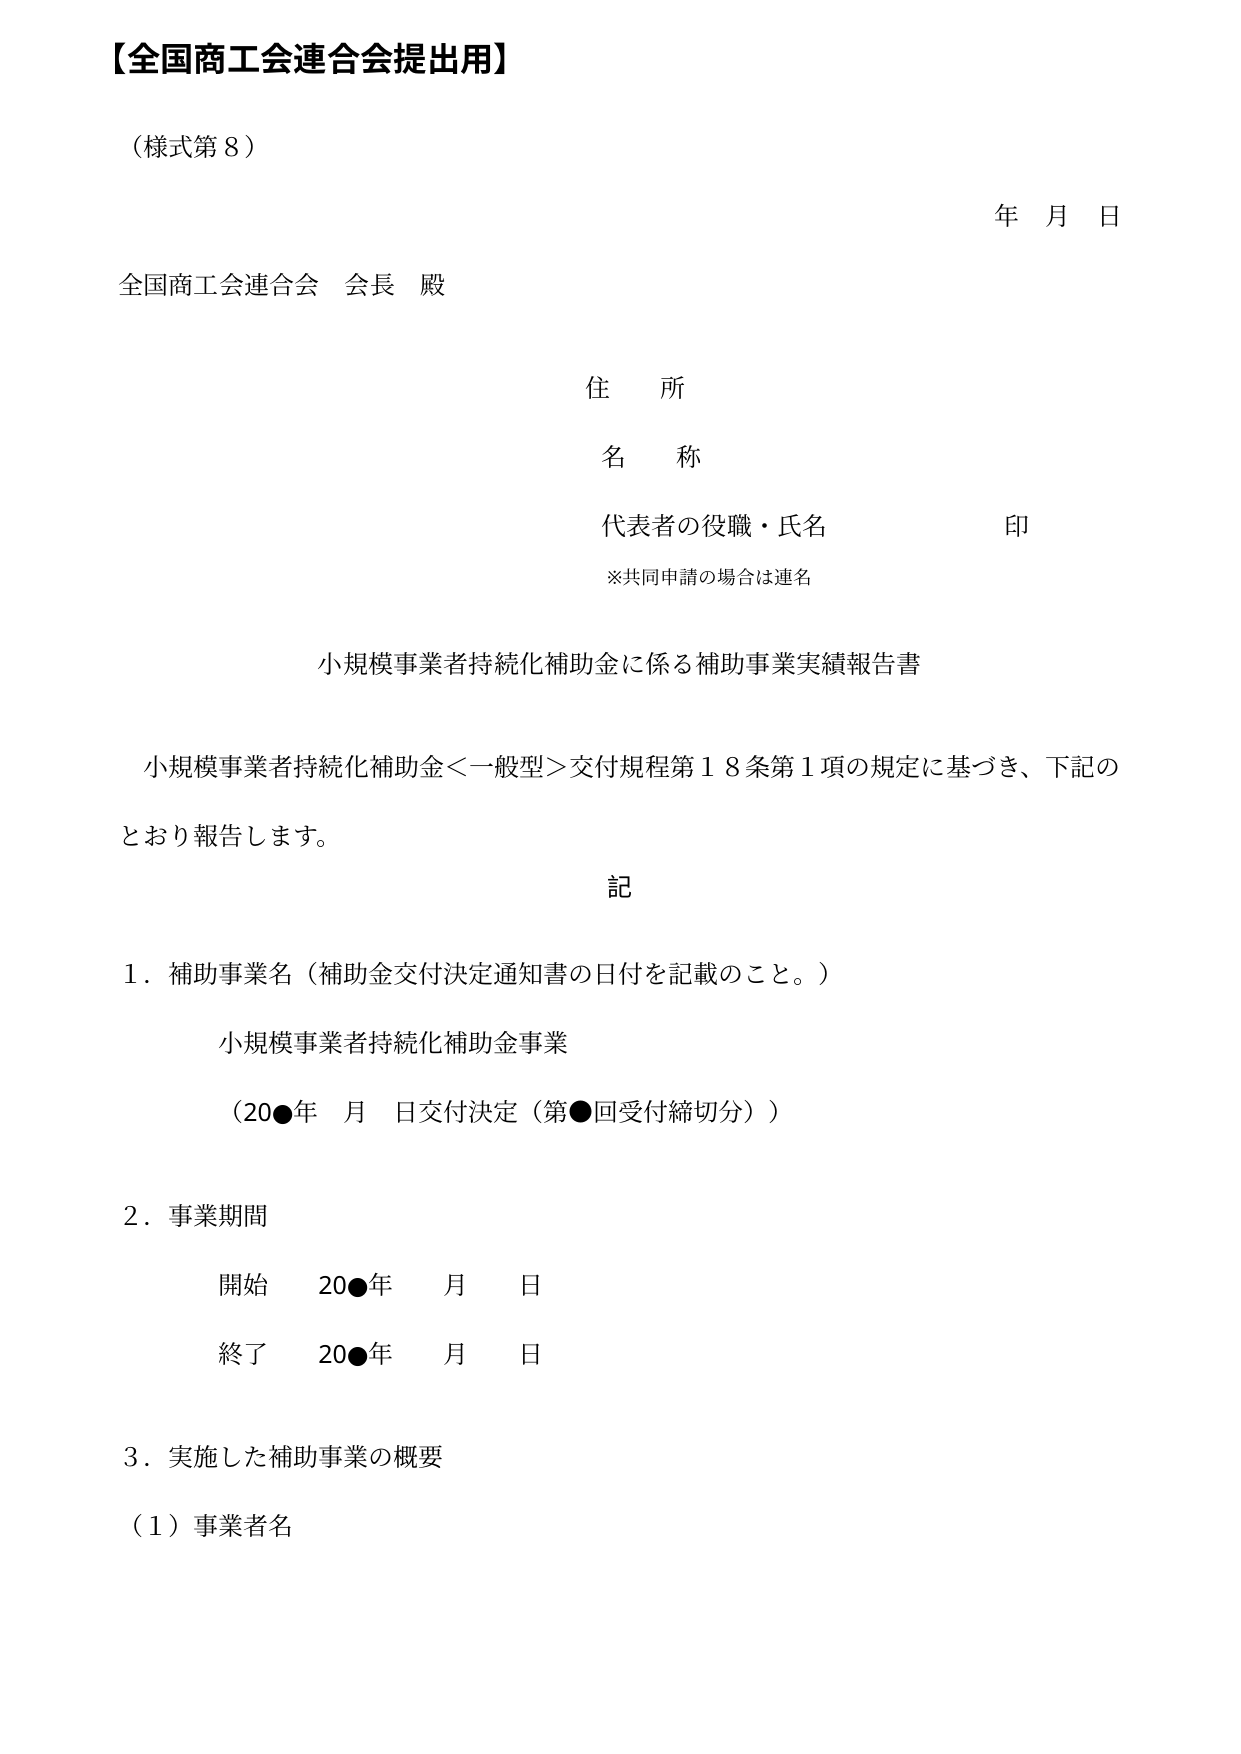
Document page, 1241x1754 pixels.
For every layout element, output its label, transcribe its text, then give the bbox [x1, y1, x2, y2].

text （１）事業者名 [118, 1490, 1122, 1559]
text 年 月 日 [118, 180, 1122, 249]
text ２．事業期間 [118, 1180, 1122, 1249]
text （20●年 月 日交付決定（第●回受付締切分）） [118, 1076, 1122, 1145]
subtitle 記 [118, 869, 1122, 904]
text 住 所 [118, 352, 1122, 421]
text 終了 20●年 月 日 [118, 1318, 1122, 1387]
text 小規模事業者持続化補助金＜一般型＞交付規程第１８条第１項の規定に基づき、下記のとおり報告します。 [118, 732, 1122, 869]
text ※共同申請の場合は連名 [118, 559, 1122, 594]
text 小規模事業者持続化補助金に係る補助事業実績報告書 [118, 628, 1122, 697]
text ３．実施した補助事業の概要 [118, 1421, 1122, 1490]
text 小規模事業者持続化補助金事業 [118, 1007, 1122, 1076]
text 名 称 [118, 421, 1122, 490]
text 代表者の役職・氏名 印 [118, 490, 1122, 559]
text 開始 20●年 月 日 [118, 1249, 1122, 1318]
text 全国商工会連合会 会長 殿 [118, 249, 1122, 318]
text （様式第８） [118, 111, 1122, 180]
text １．補助事業名（補助金交付決定通知書の日付を記載のこと。） [118, 938, 1122, 1007]
